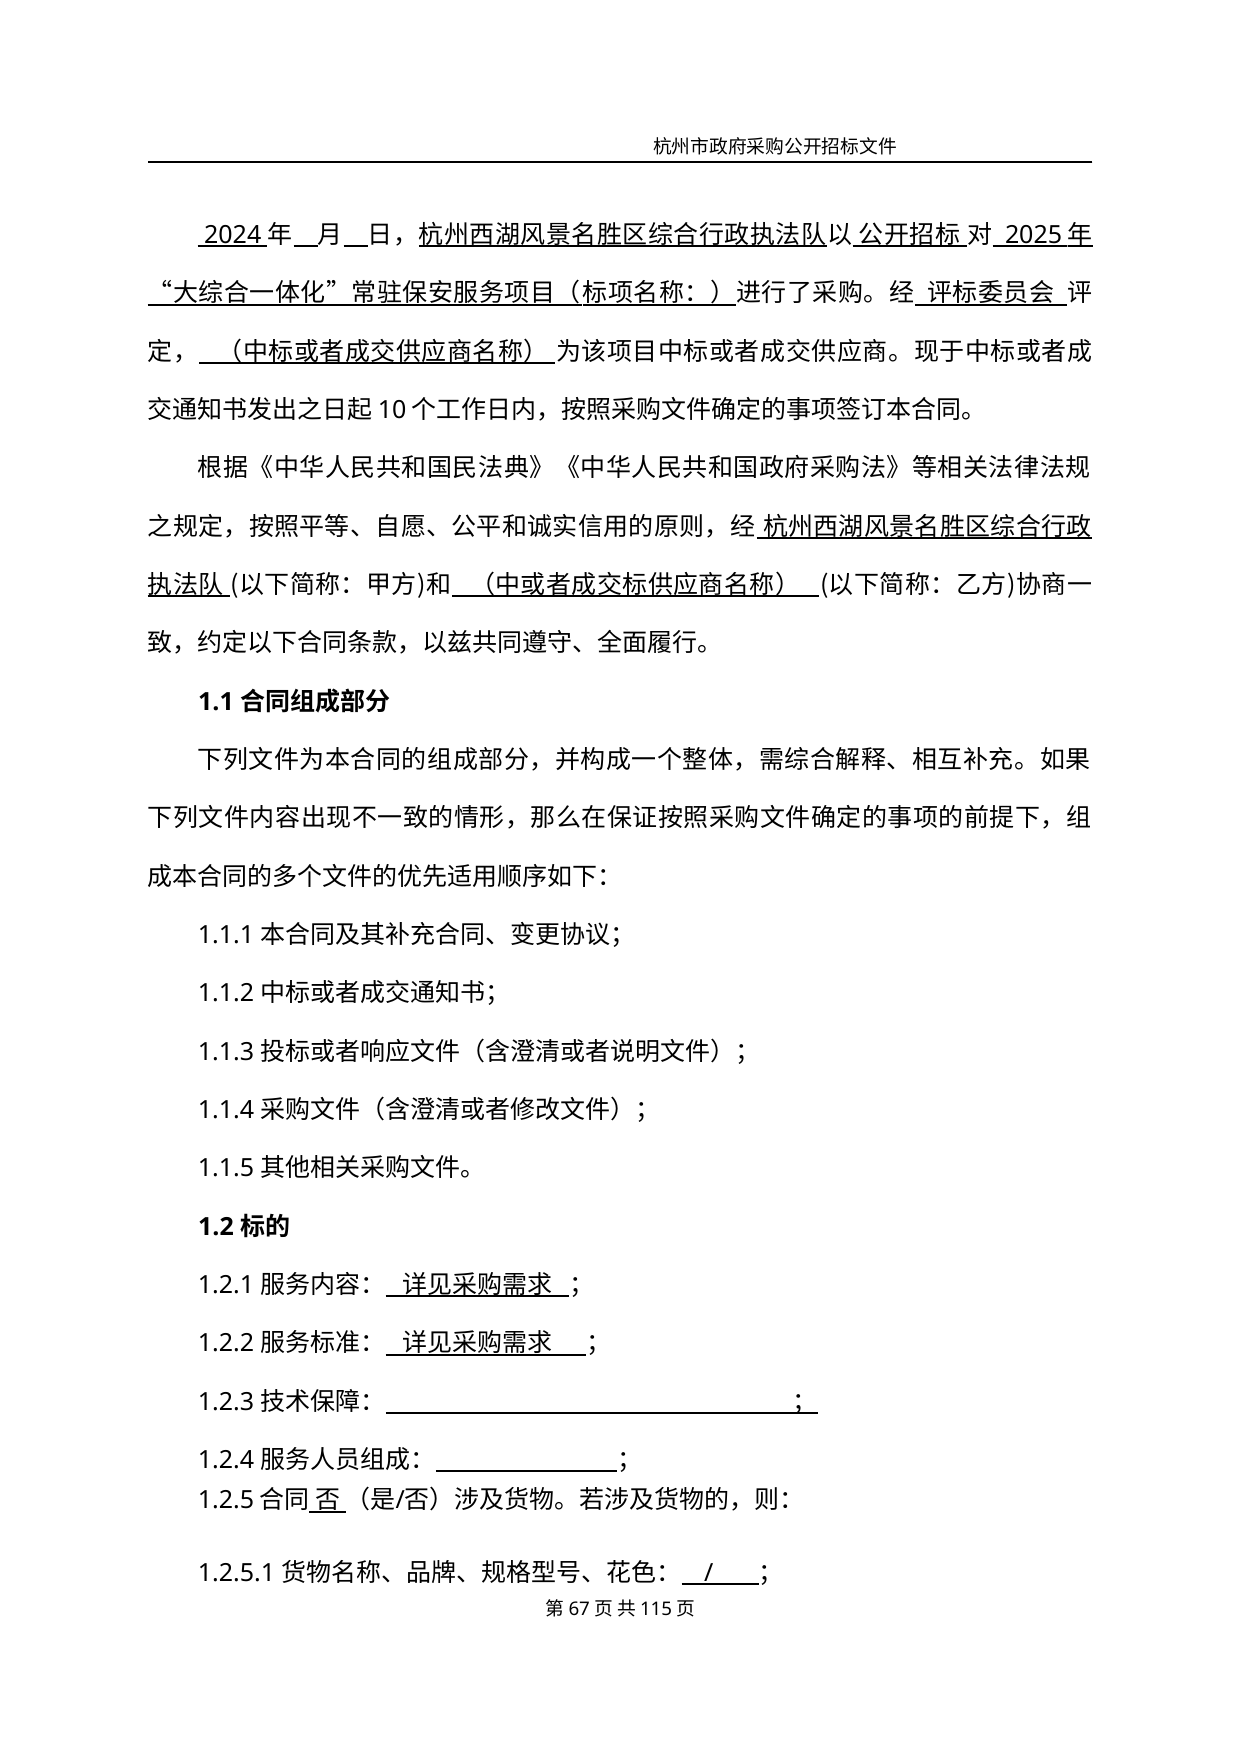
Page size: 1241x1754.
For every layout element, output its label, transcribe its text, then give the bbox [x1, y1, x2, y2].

text 1.1.5 其他相关采购文件。 [148, 1130, 1092, 1188]
text 1.1.4 采购文件（含澄清或者修改文件）； [148, 1072, 1092, 1130]
text 1.1.1 本合同及其补充合同、变更协议； [148, 897, 1092, 955]
text 1.2 标的 [148, 1188, 1092, 1247]
text 1.2.2 服务标准： 详见采购需求 ； [148, 1305, 1092, 1363]
text 1.1.3 投标或者响应文件（含澄清或者说明文件）； [148, 1013, 1092, 1072]
text 1.2.3 技术保障： ； [148, 1363, 1092, 1422]
text 1.1 合同组成部分 [148, 663, 1092, 722]
text 1.1.2 中标或者成交通知书； [148, 955, 1092, 1013]
text 下列文件为本合同的组成部分，并构成一个整体，需综合解释、相互补充。如果下列文件内容出现不一致的情形，那么在保证按照采购文件确定的事项的前提下，组成本合同的多个文件的优先适用顺序如下： [148, 722, 1092, 897]
text 1.2.5.1 货物名称、品牌、规格型号、花色： / ； [148, 1534, 1092, 1593]
text 2024 年 月 日，杭州西湖风景名胜区综合行政执法队以 公开招标 对 2025年“大综合一体化”常驻保安服务项目（标项名称：）进行了采购。经 评标委员会 评定， （中标或者成交供应商名称） 为该项目中标或者成交供应商。现于中标或者成交通知书发出之日起10个工作日内，按照采购文件确定的事项签订本合同。 [148, 197, 1092, 430]
text 1.2.4 服务人员组成： ； [148, 1422, 1092, 1480]
text 根据《中华人民共和国民法典》《中华人民共和国政府采购法》等相关法律法规之规定，按照平等、自愿、公平和诚实信用的原则，经 杭州西湖风景名胜区综合行政执法队 (以下简称：甲方)和 （中或者成交标供应商名称） (以下简称：乙方)协商一致，约定以下合同条款，以兹共同遵守、全面履行。 [148, 430, 1092, 663]
text 1.2.1 服务内容： 详见采购需求 ； [148, 1247, 1092, 1305]
text 1.2.5合同 否 （是/否）涉及货物。若涉及货物的，则： [148, 1480, 1092, 1516]
